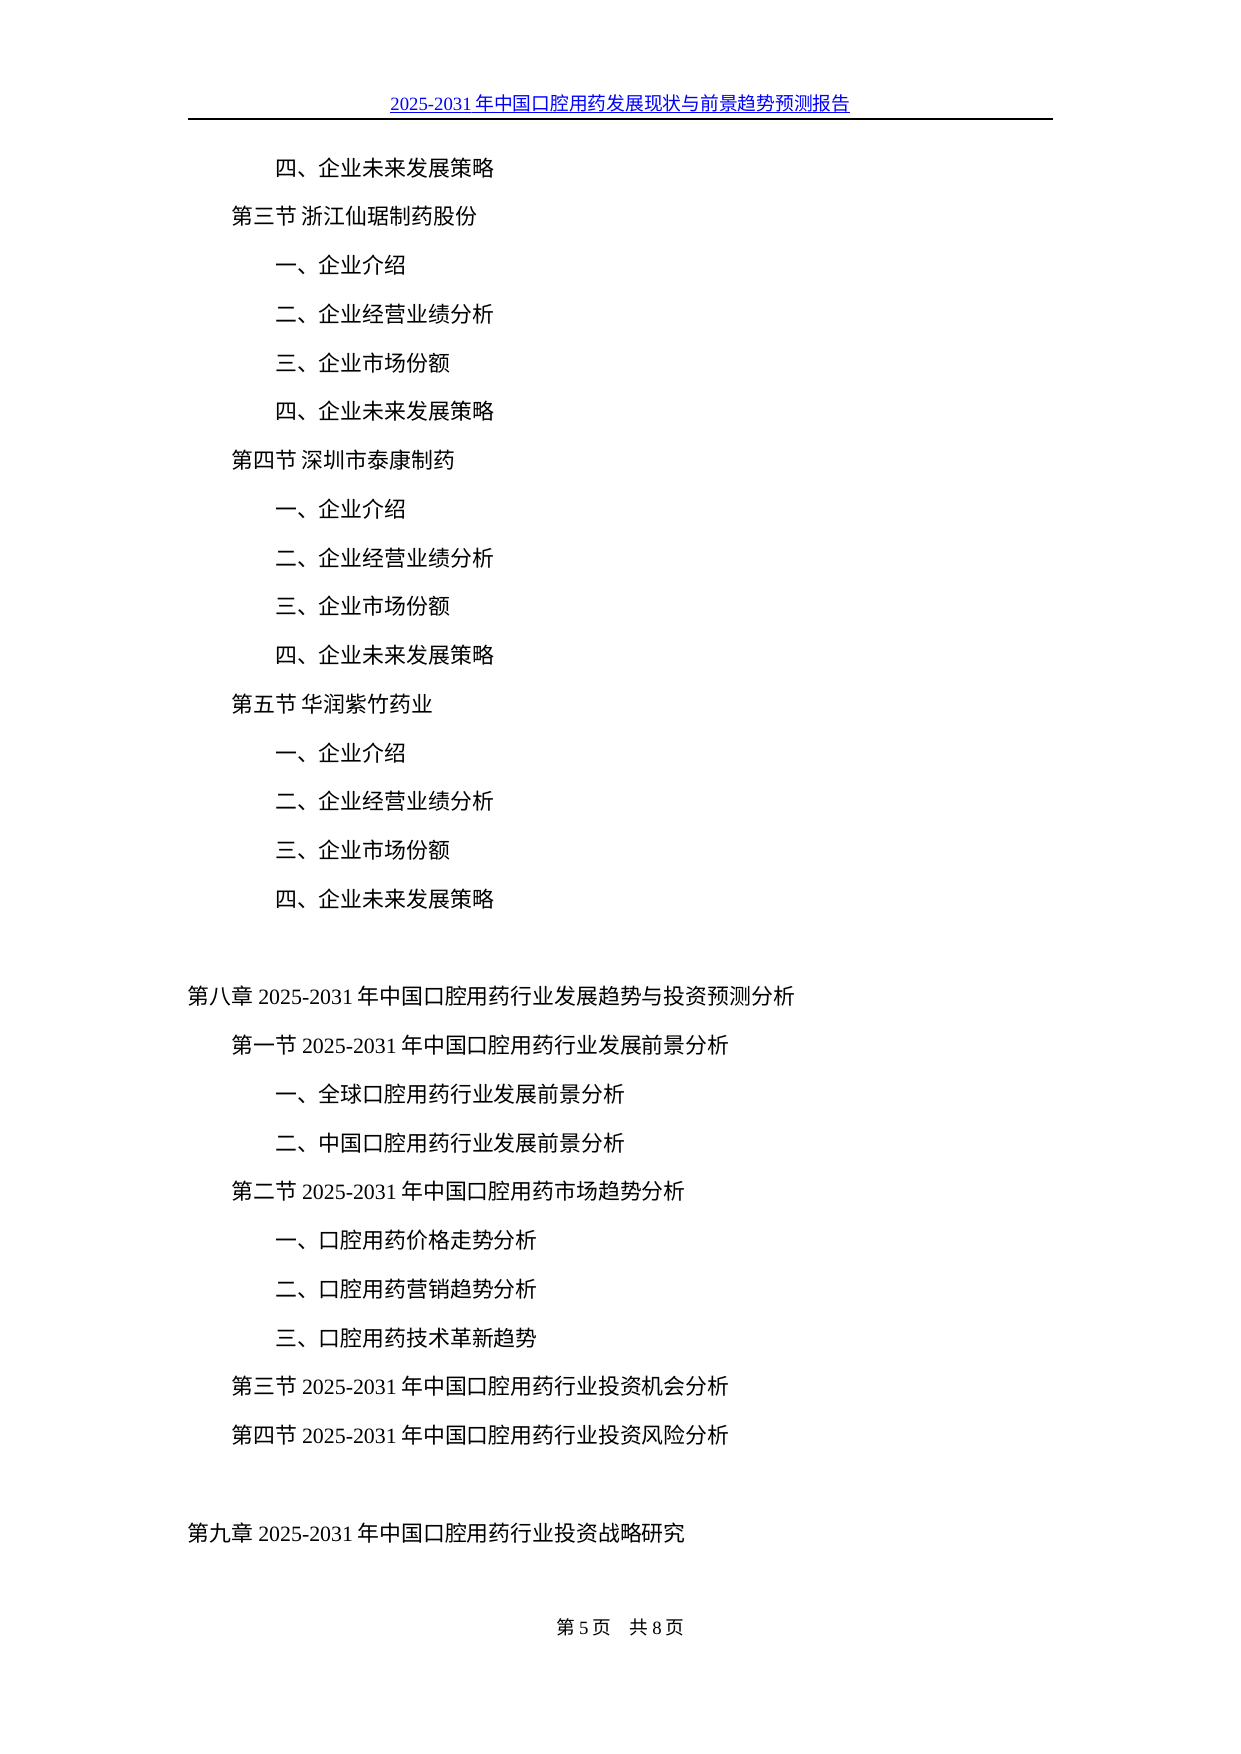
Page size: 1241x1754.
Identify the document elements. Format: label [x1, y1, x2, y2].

text [187, 150, 1053, 1548]
